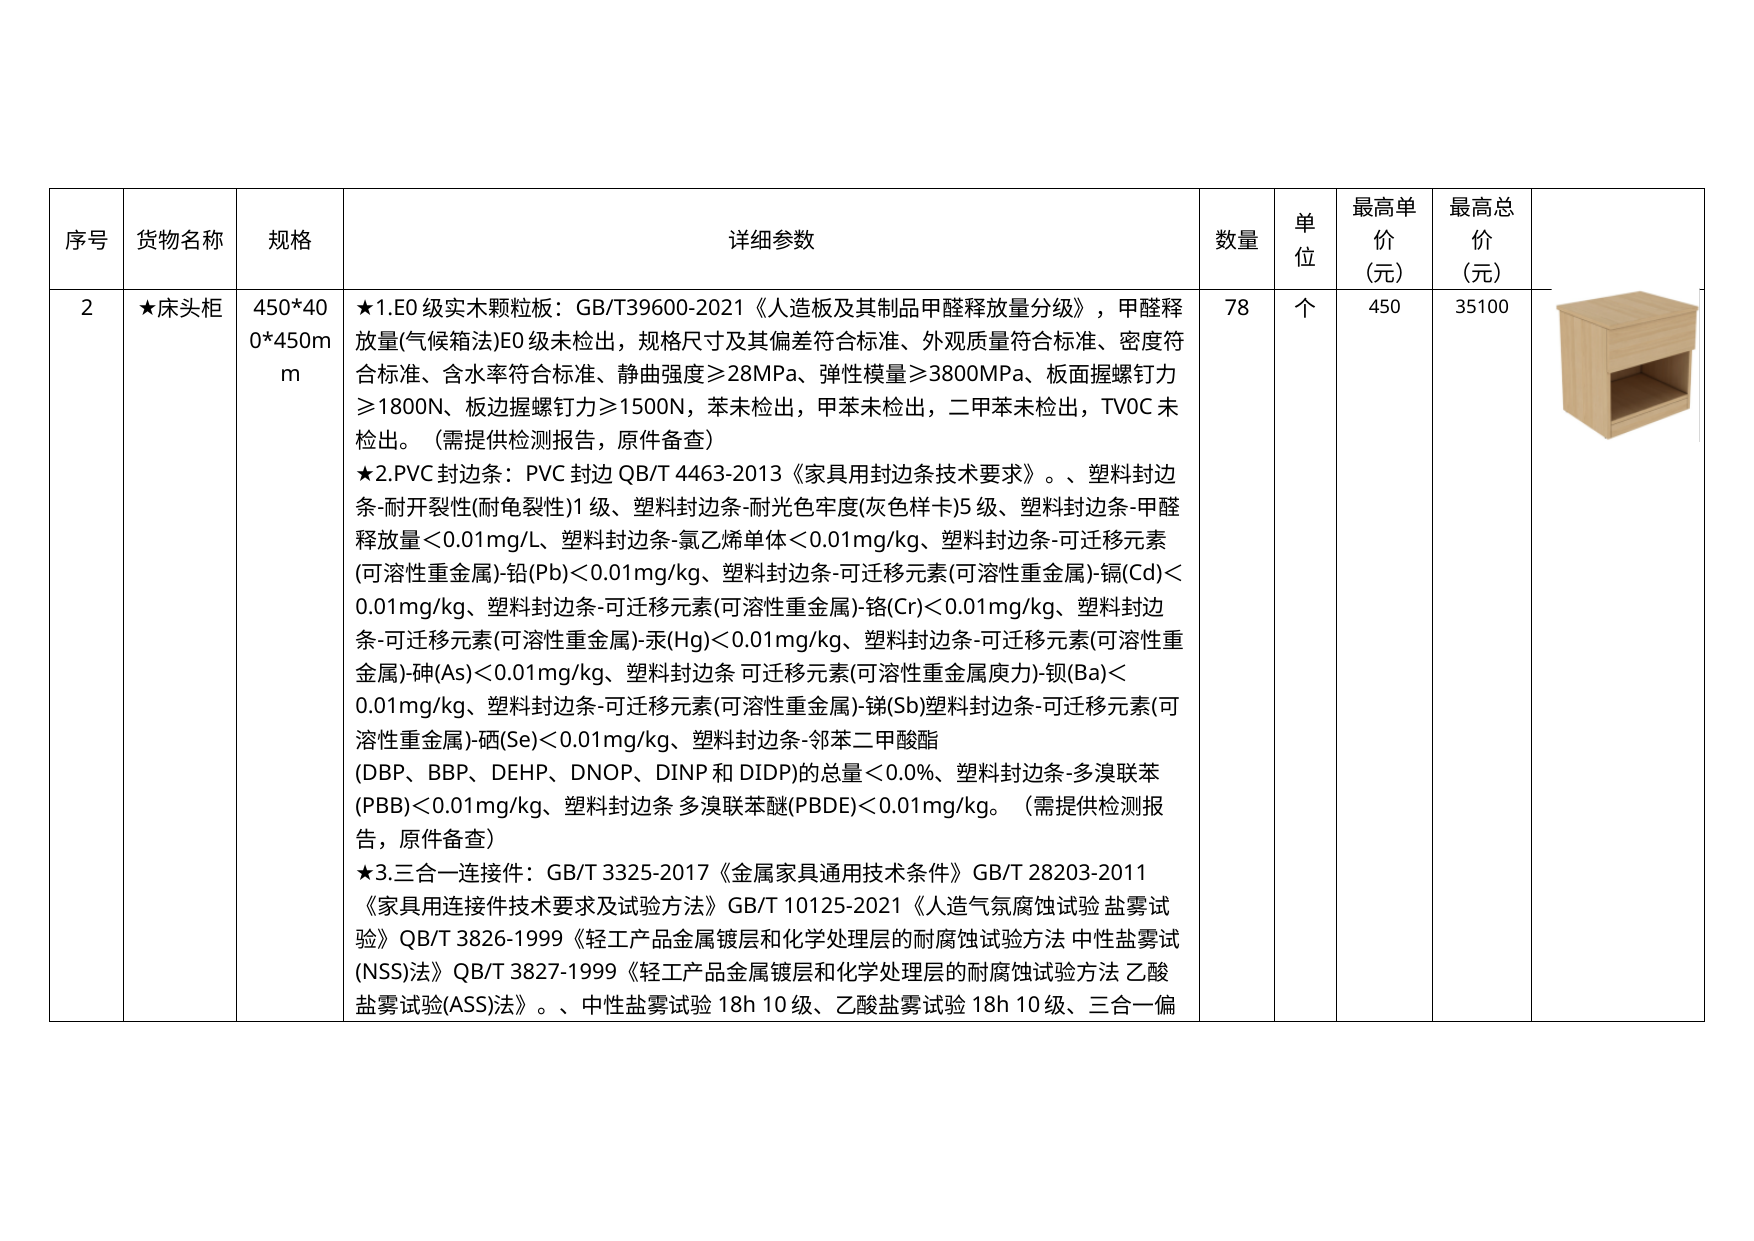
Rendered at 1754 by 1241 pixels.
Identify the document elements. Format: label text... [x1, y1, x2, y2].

table_header 最高单价（元） [1337, 189, 1432, 289]
table_header 详细参数 [344, 189, 1199, 289]
table_header 数量 [1200, 189, 1274, 289]
table_header 规格 [237, 189, 343, 289]
table_header 货物名称 [124, 189, 236, 289]
table_cell ★床头柜 [124, 290, 236, 1021]
table_cell 35100 [1433, 290, 1531, 1021]
table_header [1532, 189, 1704, 289]
table_cell 450*400*450mm [237, 290, 343, 1021]
table_cell [1532, 290, 1704, 1021]
table_header 单位 [1275, 189, 1336, 289]
table_cell 78 [1200, 290, 1274, 1021]
table_header 最高总价（元） [1433, 189, 1531, 289]
picture [1551, 288, 1701, 442]
table_cell 2 [50, 290, 123, 1021]
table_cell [344, 290, 1199, 1021]
table_cell 450 [1337, 290, 1432, 1021]
table_header 序号 [50, 189, 123, 289]
table_cell 个 [1275, 290, 1336, 1021]
